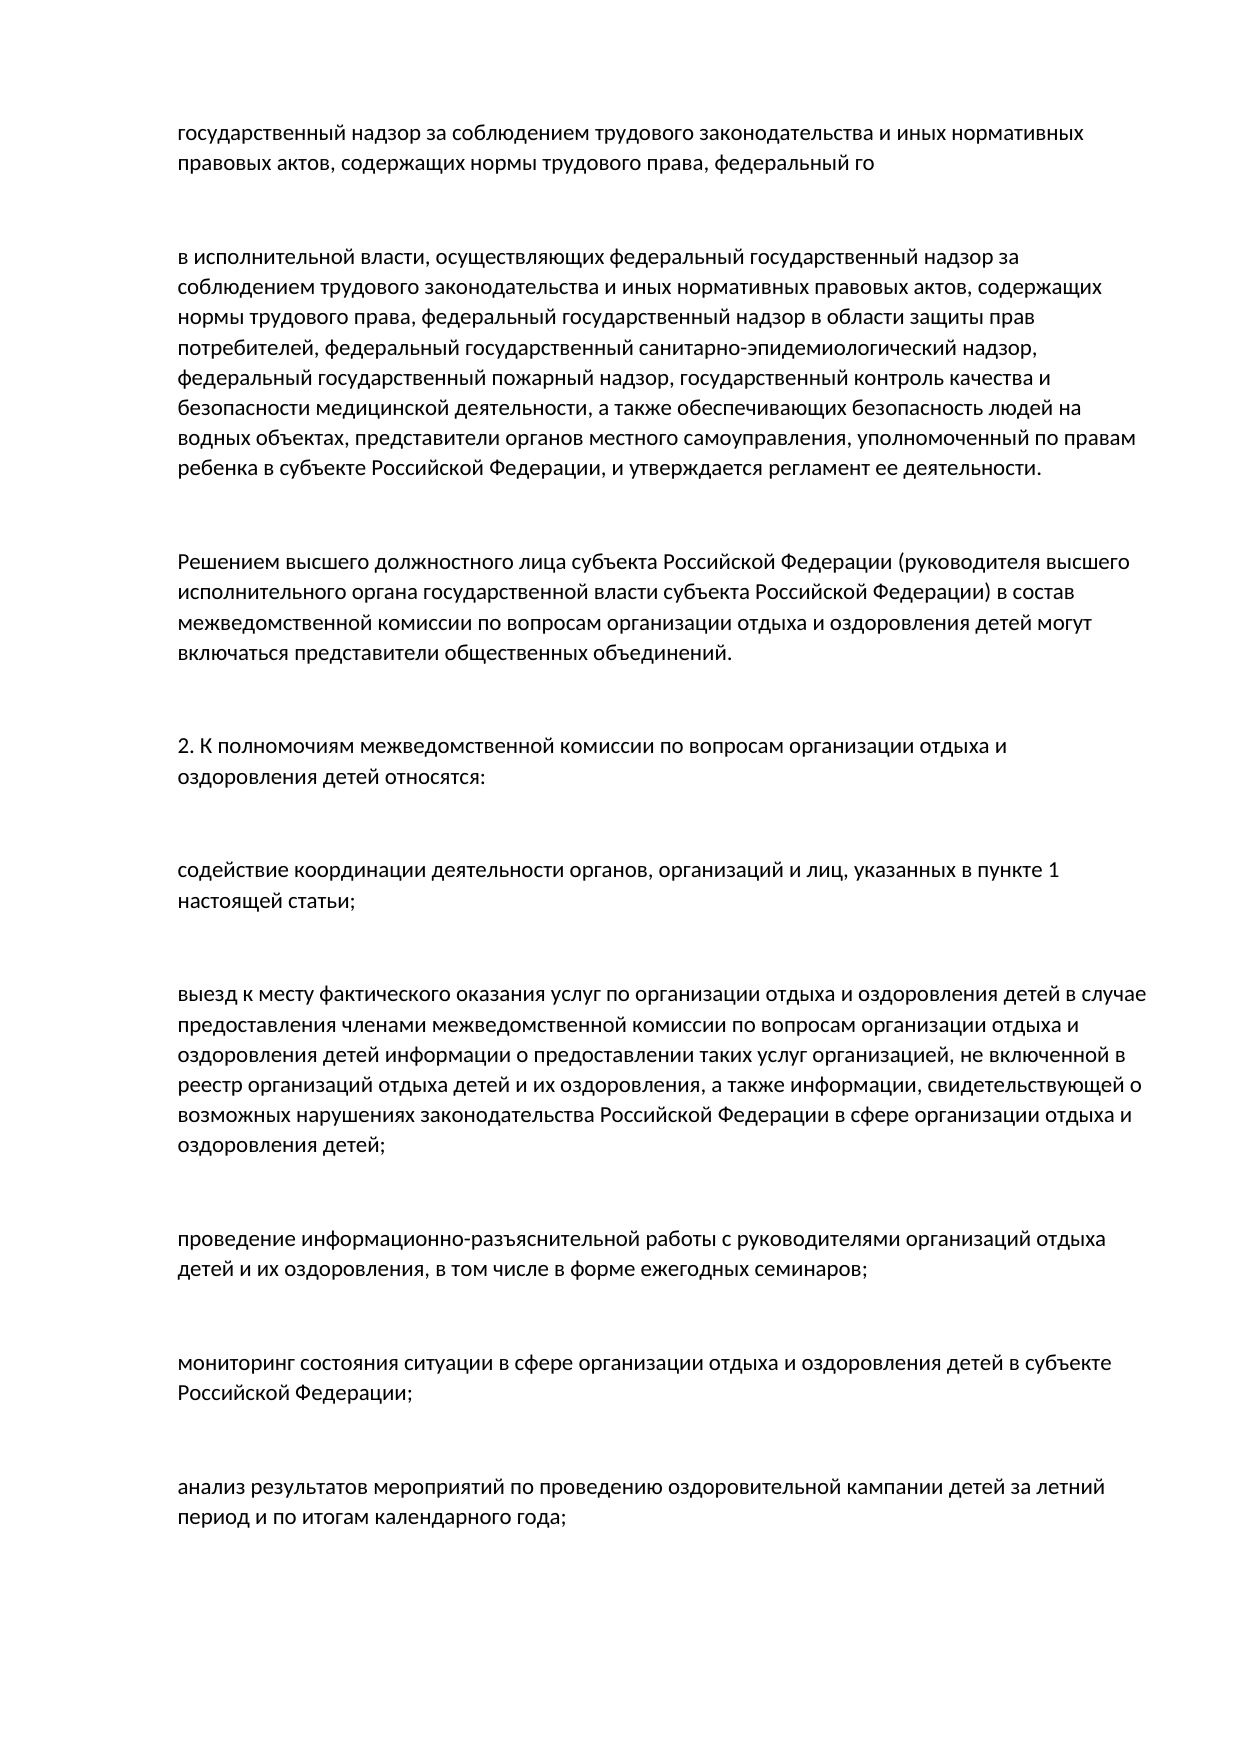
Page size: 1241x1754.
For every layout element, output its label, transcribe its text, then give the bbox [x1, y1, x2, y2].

text анализ результатов мероприятий по проведению оздоровительной кампании детей за летний период и по итогам календарного года; [177, 1472, 1152, 1531]
text выезд к месту фактического оказания услуг по организации отдыха и оздоровления детей в случае предоставления членами межведомственной комиссии по вопросам организации отдыха и оздоровления детей информации о предоставлении таких услуг организацией, не включенной в реестр организаций отдыха детей и их оздоровления, а также информации, свидетельствующей о возможных нарушениях законодательства Российской Федерации в сфере организации отдыха и оздоровления детей; [177, 979, 1152, 1159]
text проведение информационно-разъяснительной работы с руководителями организаций отдыха детей и их оздоровления, в том числе в форме ежегодных семинаров; [177, 1224, 1152, 1283]
text содействие координации деятельности органов, организаций и лиц, указанных в пункте 1 настоящей статьи; [177, 856, 1152, 914]
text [177, 118, 1152, 176]
text Решением высшего должностного лица субъекта Российской Федерации (руководителя высшего исполнительного органа государственной власти субъекта Российской Федерации) в состав межведомственной комиссии по вопросам организации отдыха и оздоровления детей могут включаться представители общественных объединений. [177, 547, 1152, 666]
text 2. К полномочиям межведомственной комиссии по вопросам организации отдыха и оздоровления детей относятся: [177, 732, 1152, 790]
text в исполнительной власти, осуществляющих федеральный государственный надзор за соблюдением трудового законодательства и иных нормативных правовых актов, содержащих нормы трудового права, федеральный государственный надзор в области защиты прав потребителей, федеральный государственный санитарно-эпидемиологический надзор, федеральный государственный пожарный надзор, государственный контроль качества и безопасности медицинской деятельности, а также обеспечивающих безопасность людей на водных объектах, представители органов местного самоуправления, уполномоченный по правам ребенка в субъекте Российской Федерации, и утверждается регламент ее деятельности. [177, 242, 1152, 482]
text мониторинг состояния ситуации в сфере организации отдыха и оздоровления детей в субъекте Российской Федерации; [177, 1348, 1152, 1407]
